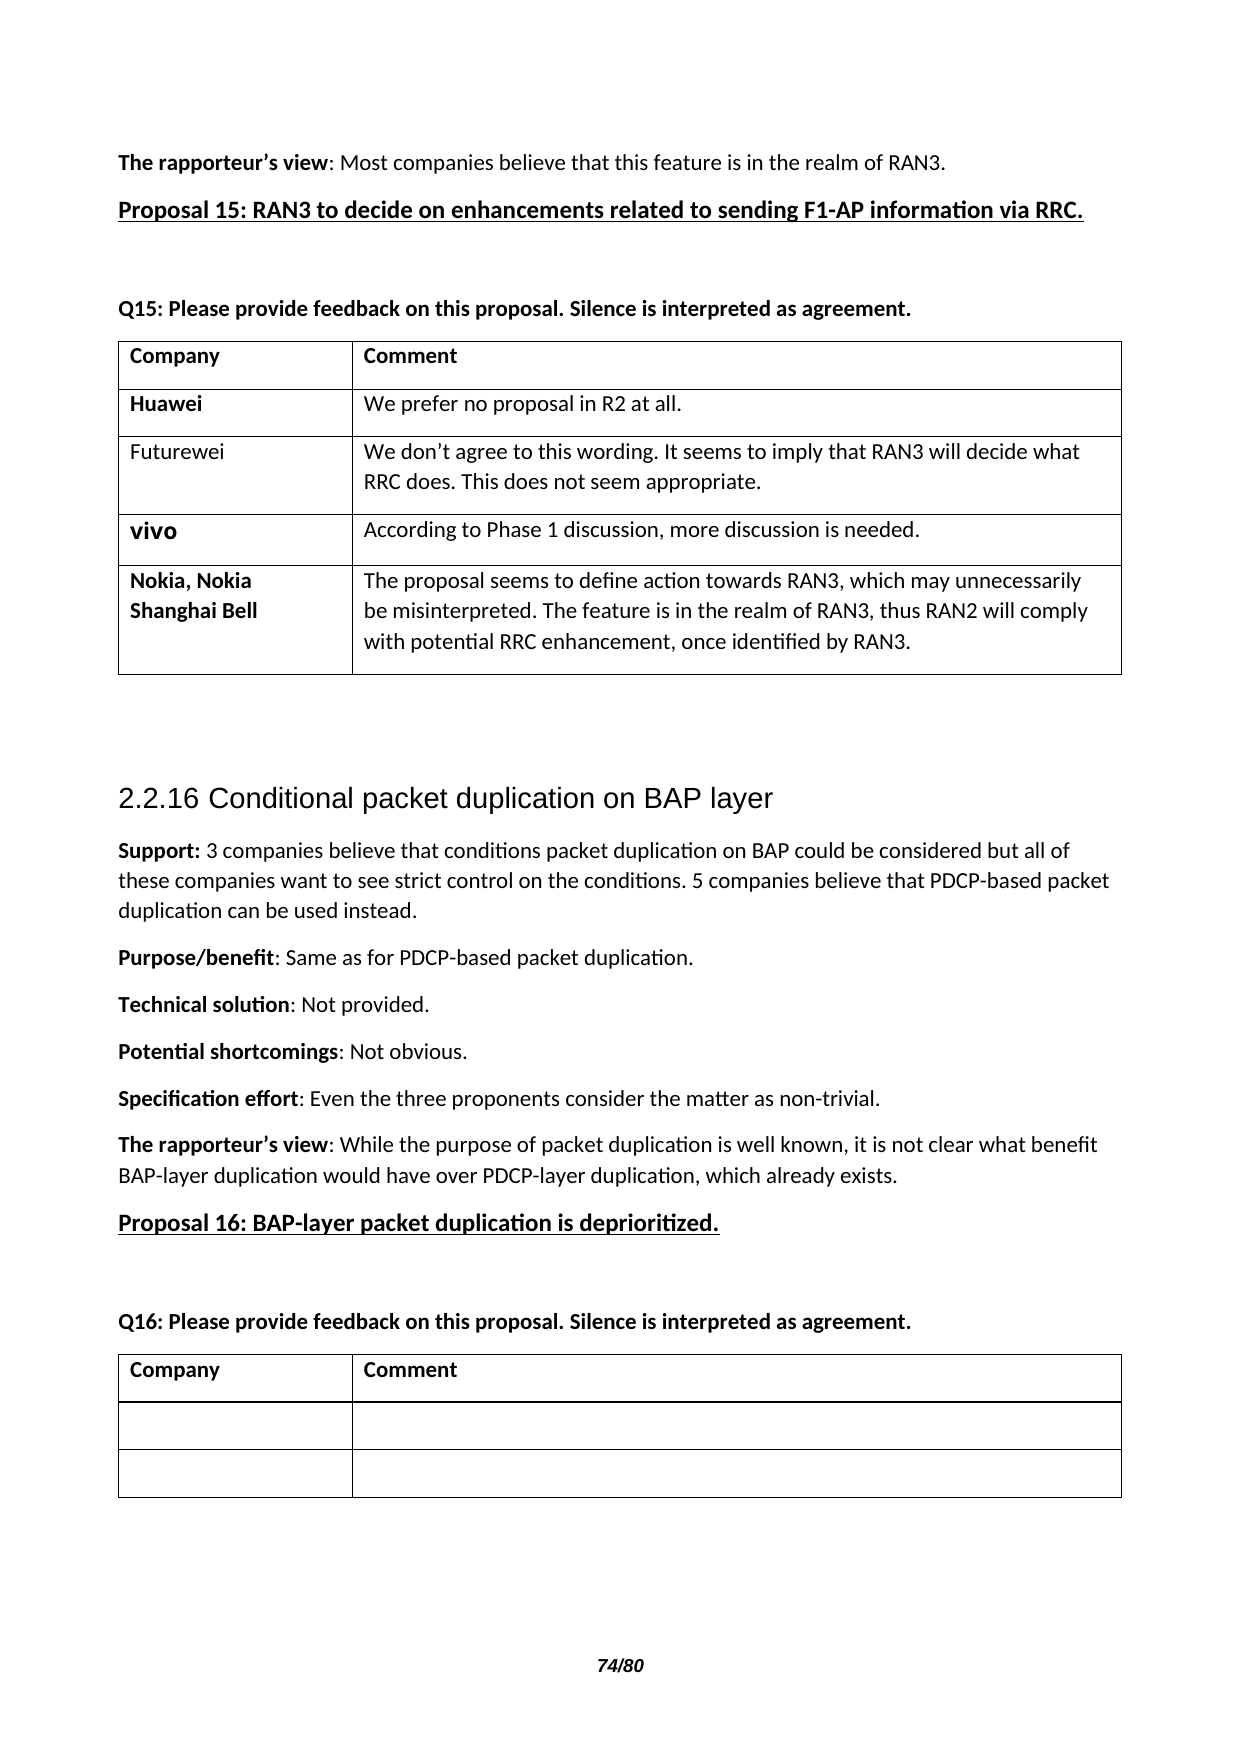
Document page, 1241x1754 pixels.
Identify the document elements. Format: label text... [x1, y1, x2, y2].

table_cell [119, 437, 352, 514]
table_cell [353, 390, 1121, 436]
table_cell [353, 515, 1121, 565]
text Q16: Please provide feedback on this proposal. Silence is interpreted as agreement. [118, 1307, 1122, 1335]
table_cell [353, 437, 1121, 514]
table_cell [119, 515, 352, 565]
text Specification effort: Even the three proponents consider the matter as non-trivial. [118, 1084, 1122, 1112]
subtitle 2.2.16 Conditional packet duplication on BAP layer [118, 781, 1122, 814]
table_header Company [119, 1355, 352, 1401]
text Technical solution: Not provided. [118, 990, 1122, 1018]
table_header Company [119, 342, 352, 388]
text The rapporteur’s view: While the purpose of packet duplication is well known, it is not clear what benefit BAP-layer duplication would have over PDCP-layer duplication, which already exists. [118, 1131, 1122, 1189]
table_cell [119, 566, 352, 673]
text Proposal 15: RAN3 to decide on enhancements related to sending F1-AP information via RRC. [118, 194, 1122, 225]
text Proposal 16: BAP-layer packet duplication is deprioritized. [118, 1208, 1122, 1238]
table_cell [119, 1450, 352, 1497]
text The rapporteur’s view: Most companies believe that this feature is in the realm of RAN3. [118, 148, 1122, 176]
text Purpose/benefit: Same as for PDCP-based packet duplication. [118, 943, 1122, 971]
table_cell [353, 1450, 1121, 1497]
table_cell [353, 1403, 1121, 1449]
table_cell [119, 1403, 352, 1449]
table_header Comment [353, 342, 1121, 388]
table_header Comment [353, 1355, 1121, 1401]
table_cell [119, 390, 352, 436]
text Support: 3 companies believe that conditions packet duplication on BAP could be considered but all of these companies want to see strict control on the conditions. 5 companies believe that PDCP-based packet duplication can be used instead. [118, 836, 1122, 924]
table_cell [353, 566, 1121, 673]
text Q15: Please provide feedback on this proposal. Silence is interpreted as agreement. [118, 294, 1122, 322]
text Potential shortcomings: Not obvious. [118, 1037, 1122, 1065]
